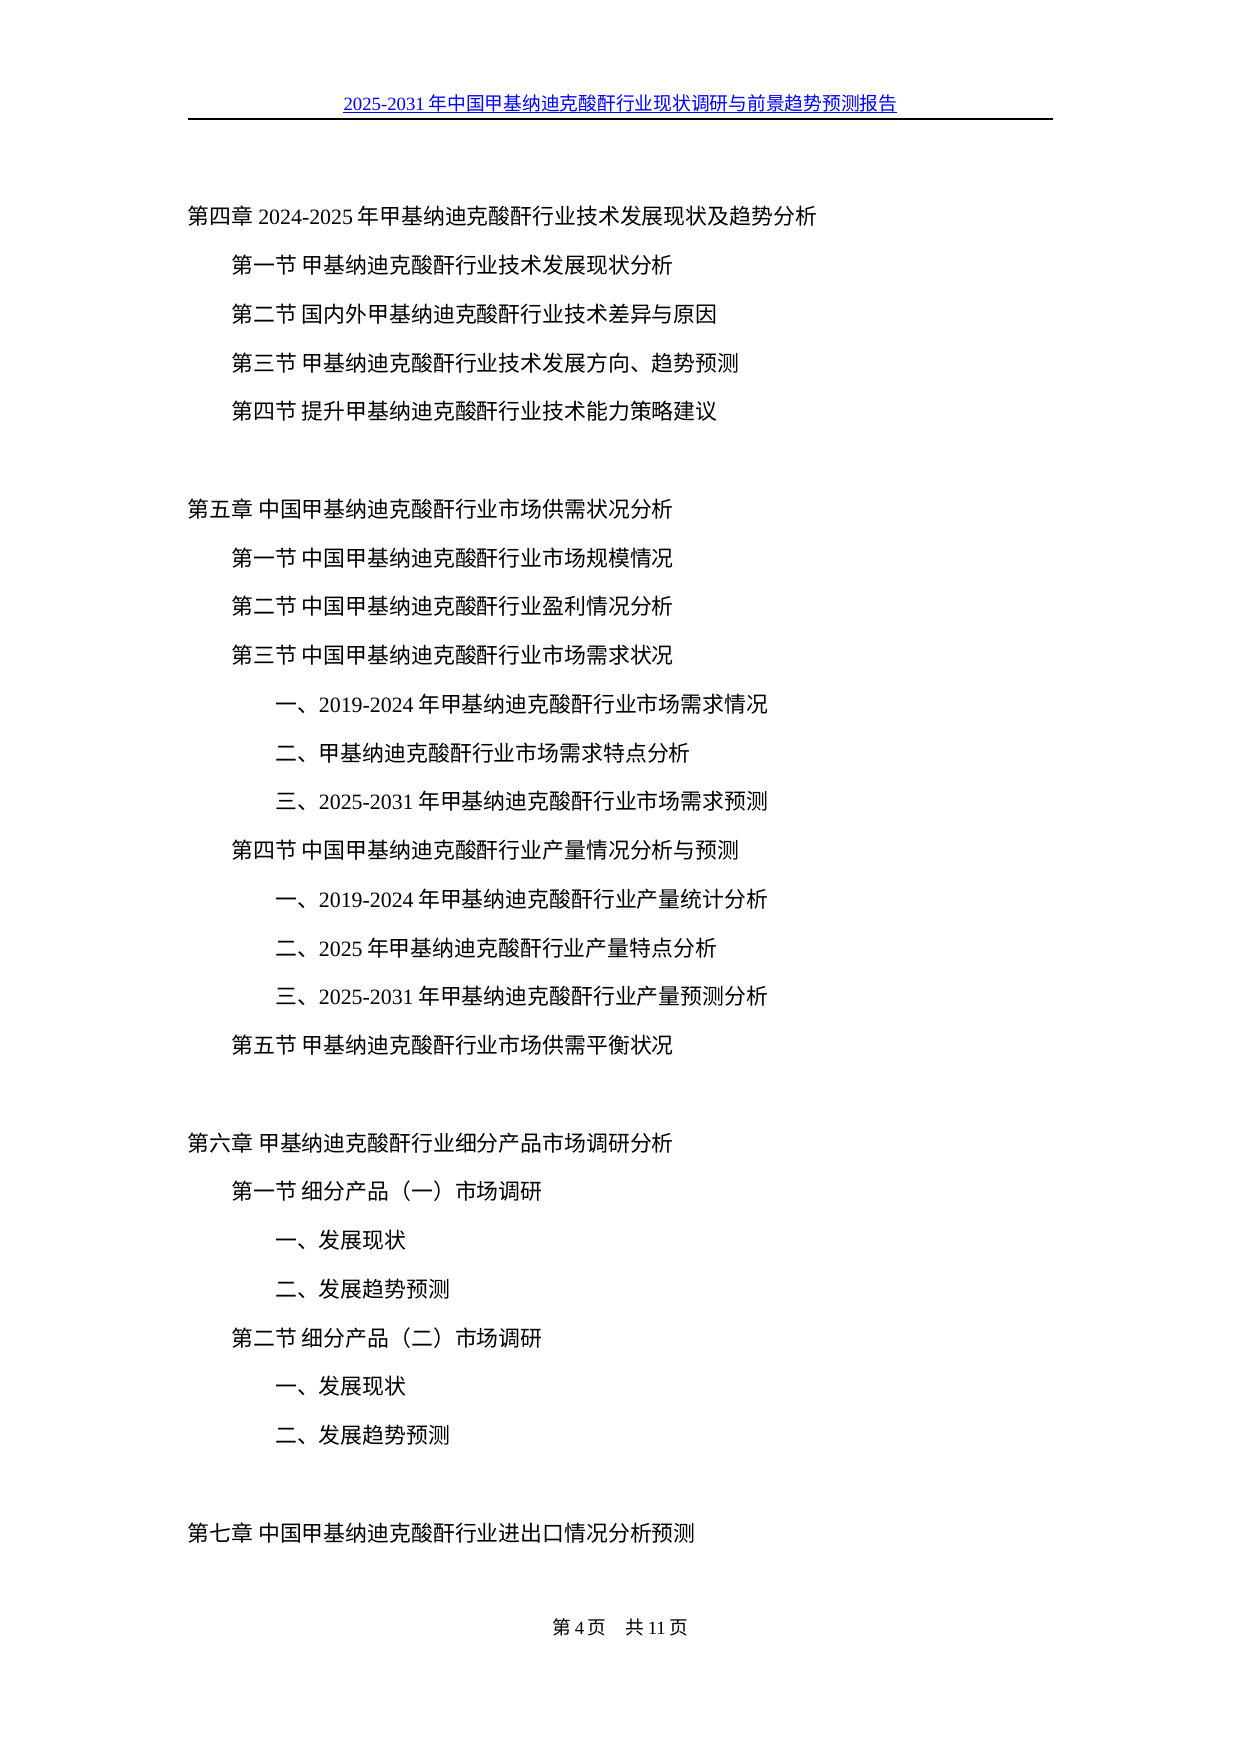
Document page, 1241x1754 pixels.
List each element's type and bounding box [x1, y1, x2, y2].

text [187, 150, 1053, 1548]
